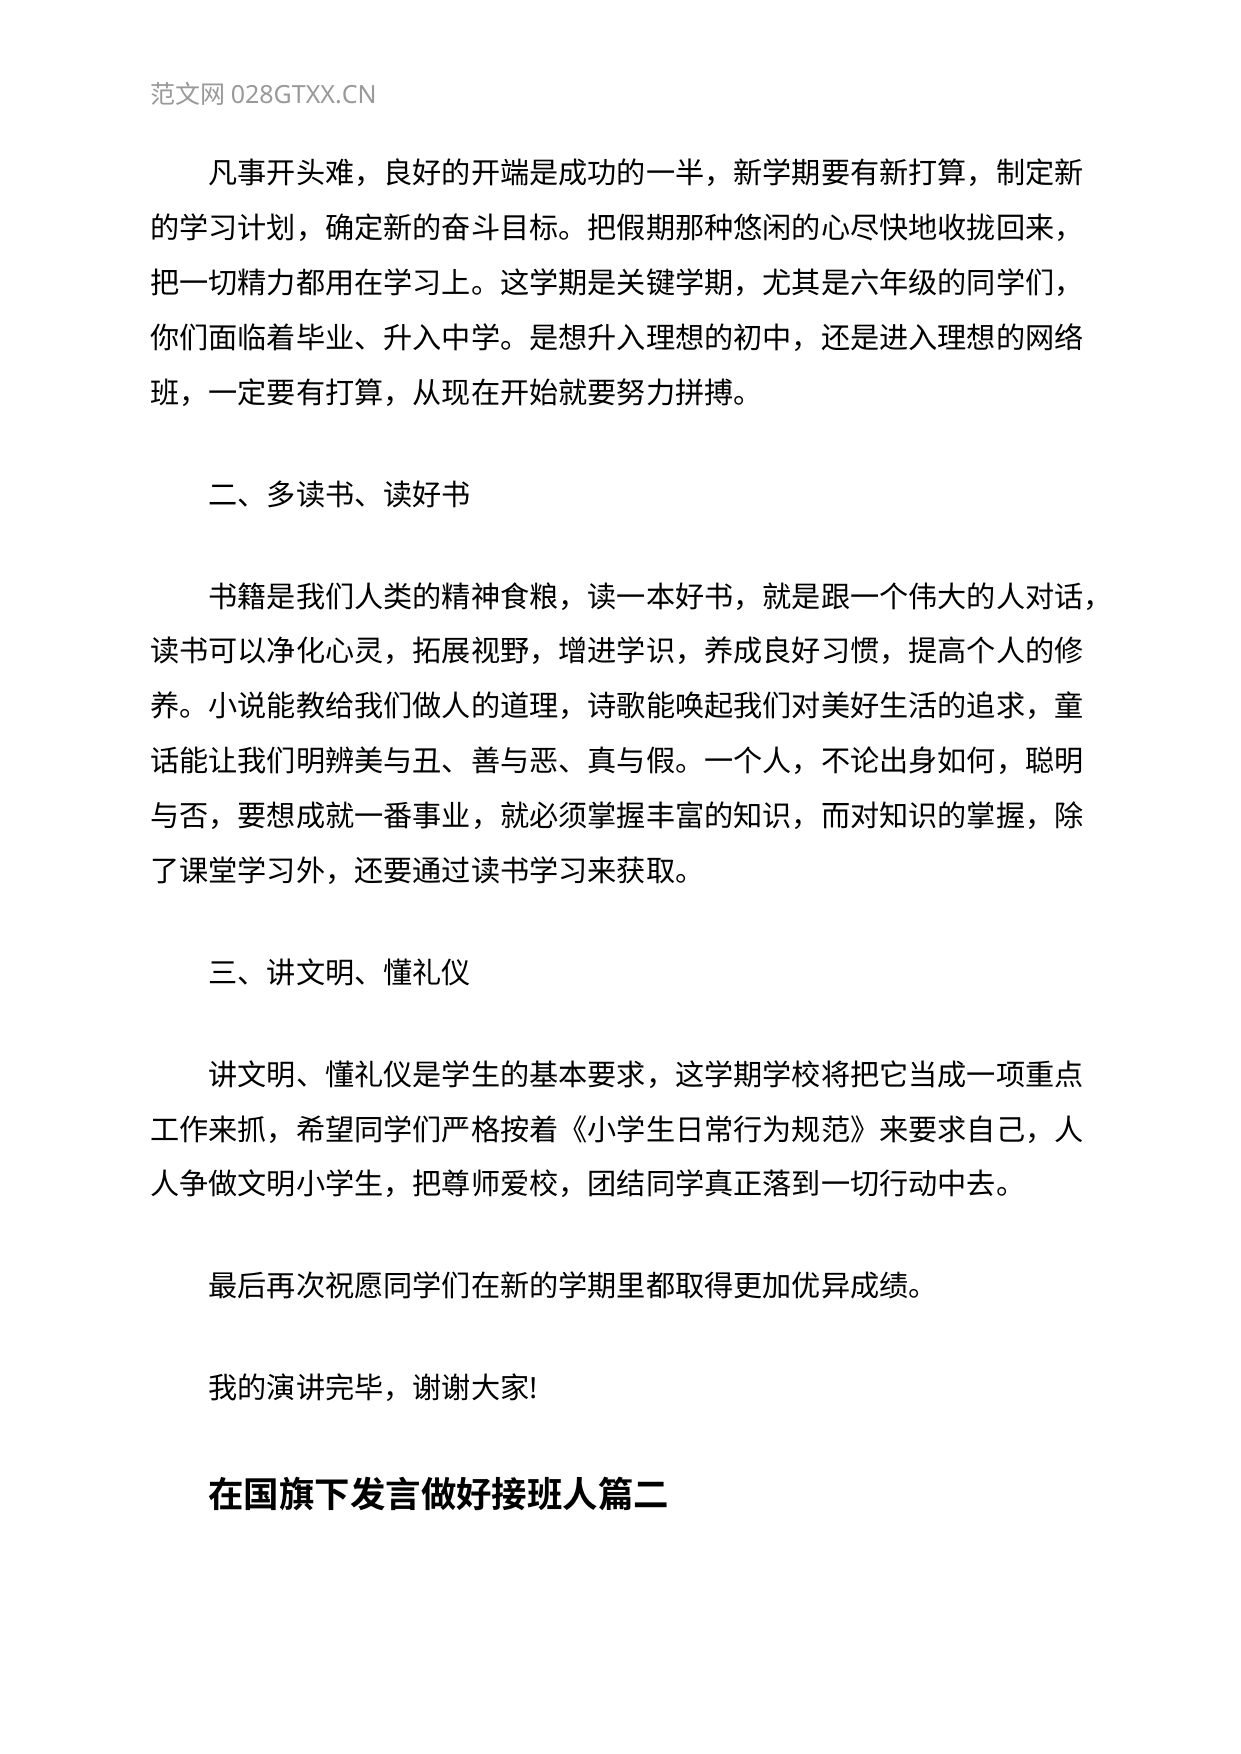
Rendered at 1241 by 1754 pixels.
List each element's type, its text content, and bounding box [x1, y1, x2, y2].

text 在国旗下发言做好接班人篇二 [150, 1466, 1090, 1518]
text 书籍是我们人类的精神食粮，读一本好书，就是跟一个伟大的人对话，读书可以净化心灵，拓展视野，增进学识，养成良好习惯，提高个人的修养。小说能教给我们做人的道理，诗歌能唤起我们对美好生活的追求，童话能让我们明辨美与丑、善与恶、真与假。一个人，不论出身如何，聪明与否，要想成就一番事业，就必须掌握丰富的知识，而对知识的掌握，除了课堂学习外，还要通过读书学习来获取。 [150, 573, 1090, 890]
text 二、多读书、读好书 [150, 471, 1090, 514]
text 讲文明、懂礼仪是学生的基本要求，这学期学校将把它当成一项重点工作来抓，希望同学们严格按着《小学生日常行为规范》来要求自己，人人争做文明小学生，把尊师爱校，团结同学真正落到一切行动中去。 [150, 1051, 1090, 1203]
text 最后再次祝愿同学们在新的学期里都取得更加优异成绩。 [150, 1263, 1090, 1305]
text 凡事开头难，良好的开端是成功的一半，新学期要有新打算，制定新的学习计划，确定新的奋斗目标。把假期那种悠闲的心尽快地收拢回来，把一切精力都用在学习上。这学期是关键学期，尤其是六年级的同学们，你们面临着毕业、升入中学。是想升入理想的初中，还是进入理想的网络班，一定要有打算，从现在开始就要努力拼搏。 [150, 150, 1090, 412]
text 我的演讲完毕，谢谢大家! [150, 1364, 1090, 1407]
text 三、讲文明、懂礼仪 [150, 949, 1090, 992]
